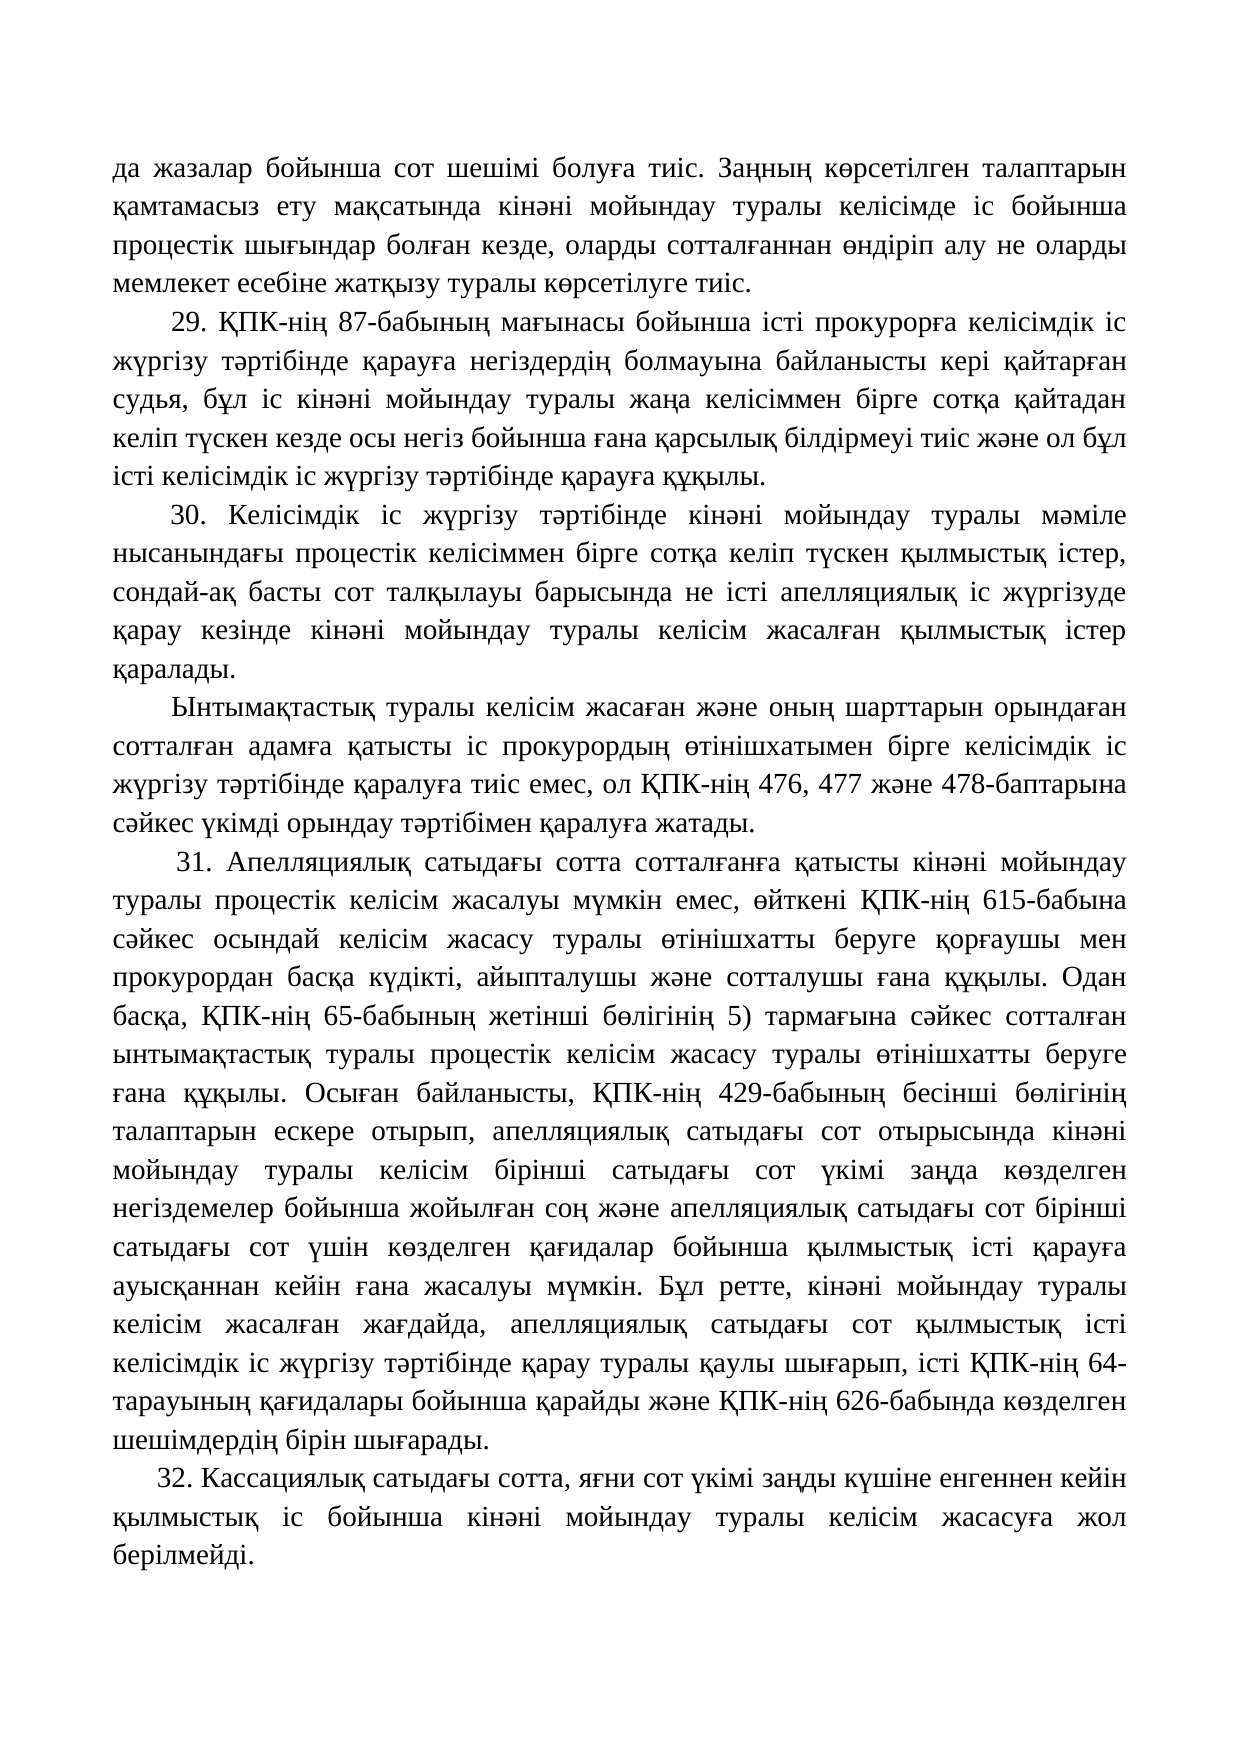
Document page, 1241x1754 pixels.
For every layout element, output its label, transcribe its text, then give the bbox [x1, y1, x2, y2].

text Ынтымақтастық туралы келісім жасаған және оның шарттарын орындаған сотталған адамға қатысты іс прокурордың өтінішхатымен бірге келісімдік іс жүргізу тәртібінде қаралуға тиіс емес, ол ҚПК-нің 476, 477 және 478-баптарына сәйкес үкімді орындау тәртібімен қаралуға жатады. [112, 689, 1128, 839]
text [112, 150, 1128, 299]
text 31. Апелляциялық сатыдағы сотта сотталғанға қатысты кінәні мойындау туралы процестік келісім жасалуы мүмкін емес, өйткені ҚПК-нің 615-бабына сәйкес осындай келісім жасасу туралы өтінішхатты беруге қорғаушы мен прокурордан басқа күдікті, айыпталушы және сотталушы ғана құқылы. Одан басқа, ҚПК-нің 65-бабының жетінші бөлігінің 5) тармағына сәйкес сотталған ынтымақтастық туралы процестік келісім жасасу туралы өтінішхатты беруге ғана құқылы. Осыған байланысты, ҚПК-нің 429-бабының бесінші бөлігінің талаптарын ескере отырып, апелляциялық сатыдағы сот отырысында кінәні мойындау туралы келісім бірінші сатыдағы сот үкімі заңда көзделген негіздемелер бойынша жойылған соң және апелляциялық сатыдағы сот бірінші сатыдағы сот үшін көзделген қағидалар бойынша қылмыстық істі қарауға ауысқаннан кейін ғана жасалуы мүмкін. Бұл ретте, кінәні мойындау туралы келісім жасалған жағдайда, апелляциялық сатыдағы сот қылмыстық істі келісімдік іс жүргізу тәртібінде қарау туралы қаулы шығарып, істі ҚПК-нің 64-тарауының қағидалары бойынша қарайды және ҚПК-нің 626-бабында көзделген шешімдердің бірін шығарады. [112, 844, 1128, 1455]
text 30. Келісімдік іс жүргізу тәртібінде кінәні мойындау туралы мәміле нысанындағы процестік келісіммен бірге сотқа келіп түскен қылмыстық істер, сондай-ақ басты сот талқылауы барысында не істі апелляциялық іс жүргізуде қарау кезінде кінәні мойындау туралы келісім жасалған қылмыстық істер қаралады. [112, 497, 1128, 684]
text 32. Кассациялық сатыдағы сотта, яғни сот үкімі заңды күшіне енгеннен кейін қылмыстық іс бойынша кінәні мойындау туралы келісім жасасуға жол берілмейді. [112, 1460, 1128, 1571]
text 29. ҚПК-нің 87-бабының мағынасы бойынша істі прокурорға келісімдік іс жүргізу тәртібінде қарауға негіздердің болмауына байланысты кері қайтарған судья, бұл іс кінәні мойындау туралы жаңа келісіммен бірге сотқа қайтадан келіп түскен кезде осы негіз бойынша ғана қарсылық білдірмеуі тиіс және ол бұл істі келісімдік іс жүргізу тәртібінде қарауға құқылы. [112, 304, 1128, 492]
